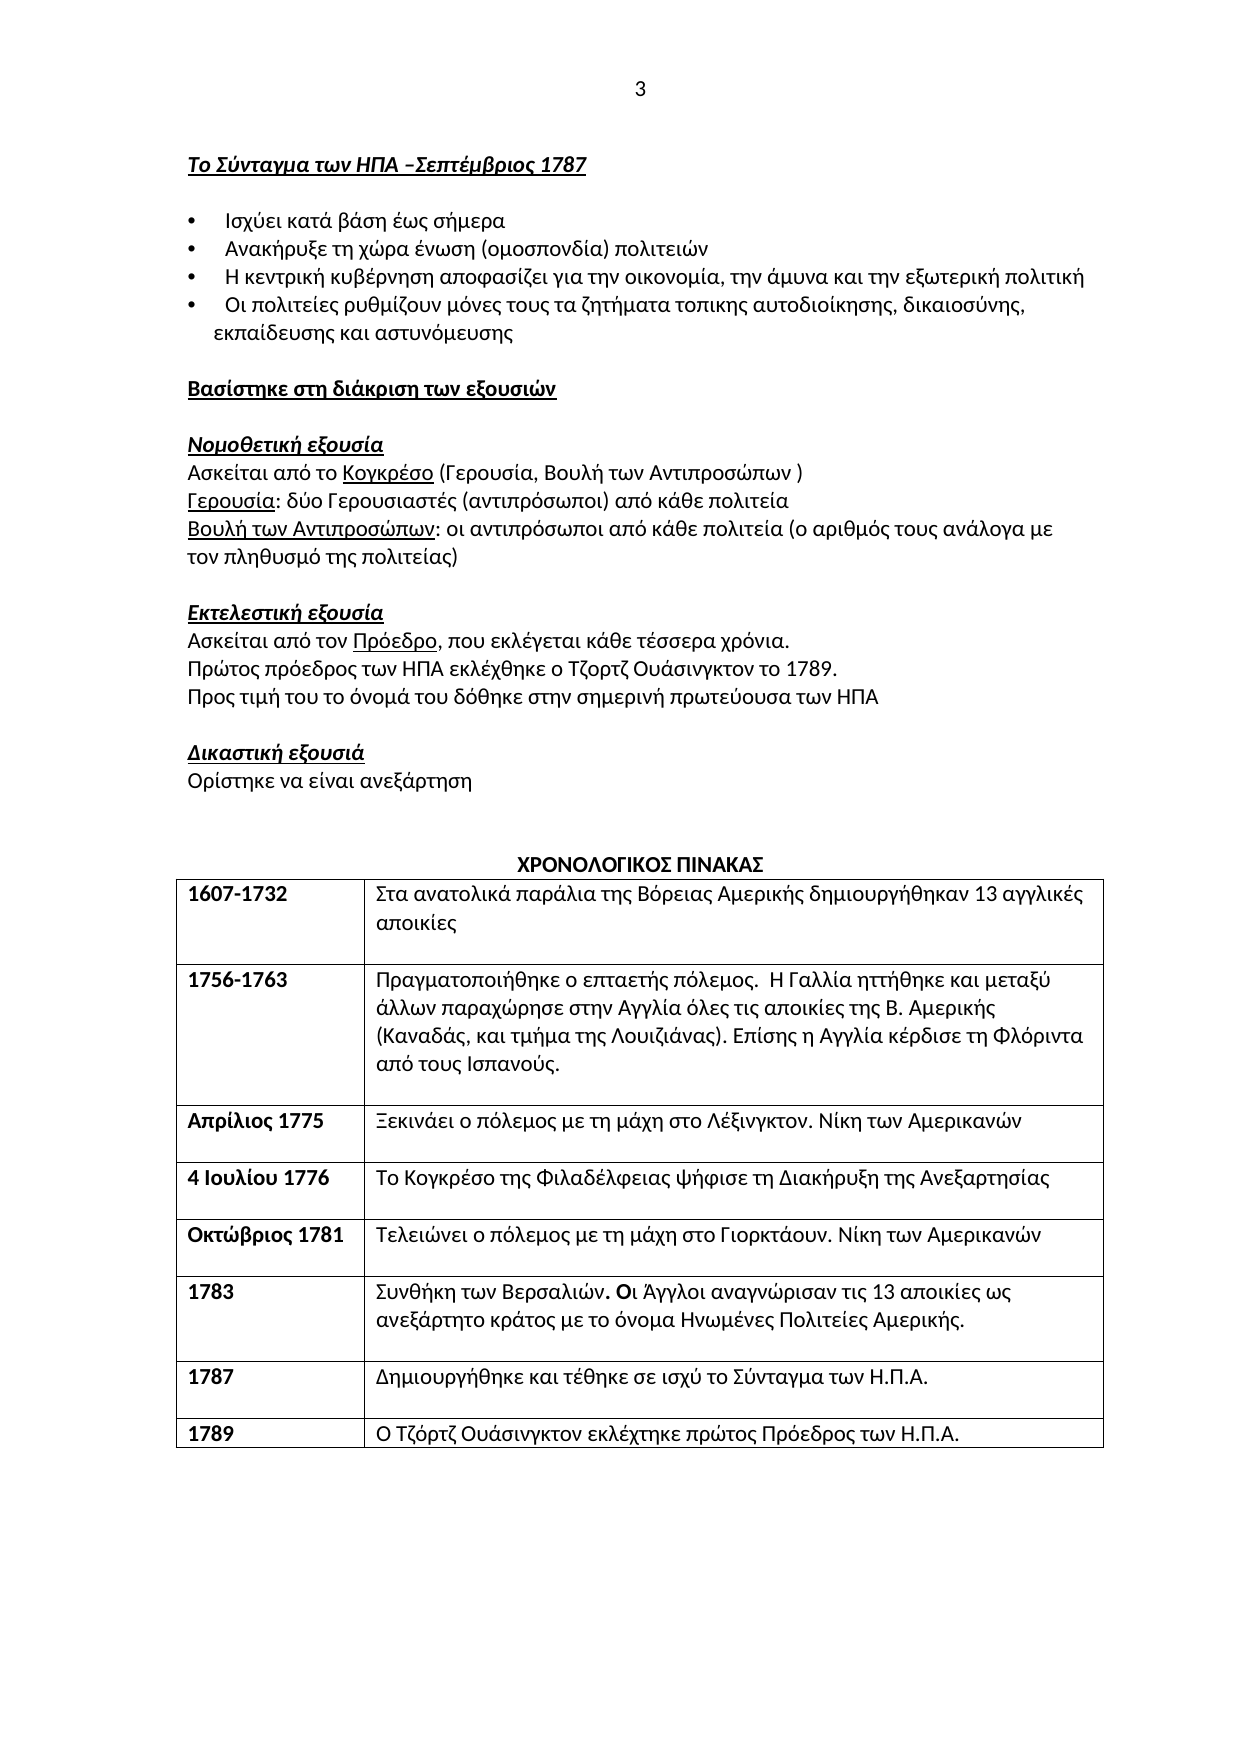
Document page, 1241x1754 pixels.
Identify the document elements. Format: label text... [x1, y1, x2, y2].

text Ασκείται από τον Πρόεδρο, που εκλέγεται κάθε τέσσερα χρόνια. [187, 626, 1093, 654]
table_cell 1783 [177, 1277, 364, 1361]
text Πρώτος πρόεδρος των ΗΠΑ εκλέχθηκε ο Τζορτζ Ουάσινγκτον το 1789. [187, 654, 1093, 682]
table_cell Ξεκινάει ο πόλεμος με τη μάχη στο Λέξινγκτον. Νίκη των Αμερικανών [365, 1106, 1103, 1162]
text Το Σύνταγμα των ΗΠΑ –Σεπτέμβριος 1787 [187, 150, 1093, 178]
text Εκτελεστική εξουσία [187, 598, 1093, 626]
text Ορίστηκε να είναι ανεξάρτηση [187, 766, 1093, 794]
table_cell 1756-1763 [177, 965, 364, 1105]
list Οι πολιτείες ρυθμίζουν μόνες τους τα ζητήματα τοπικης αυτοδιοίκησης, δικαιοσύνης, [187, 290, 1093, 318]
table_header Στα ανατολικά παράλια της Βόρειας Αμερικής δημιουργήθηκαν 13 αγγλικές αποικίες [365, 880, 1103, 964]
table_cell 1789 [177, 1419, 364, 1447]
table_cell Τελειώνει ο πόλεμος με τη μάχη στο Γιορκτάουν. Νίκη των Αμερικανών [365, 1220, 1103, 1276]
table_cell 1787 [177, 1362, 364, 1418]
table_cell Οκτώβριος 1781 [177, 1220, 364, 1276]
text Ασκείται από το Κογκρέσο (Γερουσία, Βουλή των Αντιπροσώπων ) [187, 458, 1093, 486]
table_cell 4 Ιουλίου 1776 [177, 1163, 364, 1219]
list Ανακήρυξε τη χώρα ένωση (ομοσπονδία) πολιτειών [187, 234, 1093, 262]
text Γερουσία: δύο Γερουσιαστές (αντιπρόσωποι) από κάθε πολιτεία [187, 486, 1093, 514]
text Προς τιμή του το όνομά του δόθηκε στην σημερινή πρωτεύουσα των ΗΠΑ [187, 682, 1093, 710]
table_cell Συνθήκη των Βερσαλιών. Οι Άγγλοι αναγνώρισαν τις 13 αποικίες ως ανεξάρτητο κράτος με το όνομα Ηνωμένες Πολιτείες Αμερικής. [365, 1277, 1103, 1361]
text Δικαστική εξουσιά [187, 738, 1093, 766]
text ΧΡΟΝΟΛΟΓΙΚΟΣ ΠΙΝΑΚΑΣ [187, 851, 1093, 878]
text Νομοθετική εξουσία [187, 430, 1093, 458]
table_cell Πραγματοποιήθηκε ο επταετής πόλεμος. Η Γαλλία ηττήθηκε και μεταξύ άλλων παραχώρησε στην Αγγλία όλες τις αποικίες της Β. Αμερικής (Καναδάς, και τμήμα της Λουιζιάνας). Επίσης η Αγγλία κέρδισε τη Φλόριντα από τους Ισπανούς. [365, 965, 1103, 1105]
list Ισχύει κατά βάση έως σήμερα [187, 206, 1093, 234]
text Βασίστηκε στη διάκριση των εξουσιών [187, 374, 1093, 402]
table_cell Απρίλιος 1775 [177, 1106, 364, 1162]
table_cell Δημιουργήθηκε και τέθηκε σε ισχύ το Σύνταγμα των Η.Π.Α. [365, 1362, 1103, 1418]
table_cell Το Κογκρέσο της Φιλαδέλφειας ψήφισε τη Διακήρυξη της Ανεξαρτησίας [365, 1163, 1103, 1219]
list Η κεντρική κυβέρνηση αποφασίζει για την οικονομία, την άμυνα και την εξωτερική πολιτική [187, 262, 1093, 290]
table_header 1607-1732 [177, 880, 364, 964]
text Βουλή των Αντιπροσώπων: οι αντιπρόσωποι από κάθε πολιτεία (ο αριθμός τους ανάλογα με [187, 514, 1093, 542]
text τον πληθυσμό της πολιτείας) [187, 542, 1093, 570]
table_cell Ο Τζόρτζ Ουάσινγκτον εκλέχτηκε πρώτος Πρόεδρος των Η.Π.Α. [365, 1419, 1103, 1447]
text εκπαίδευσης και αστυνόμευσης [187, 318, 1093, 346]
